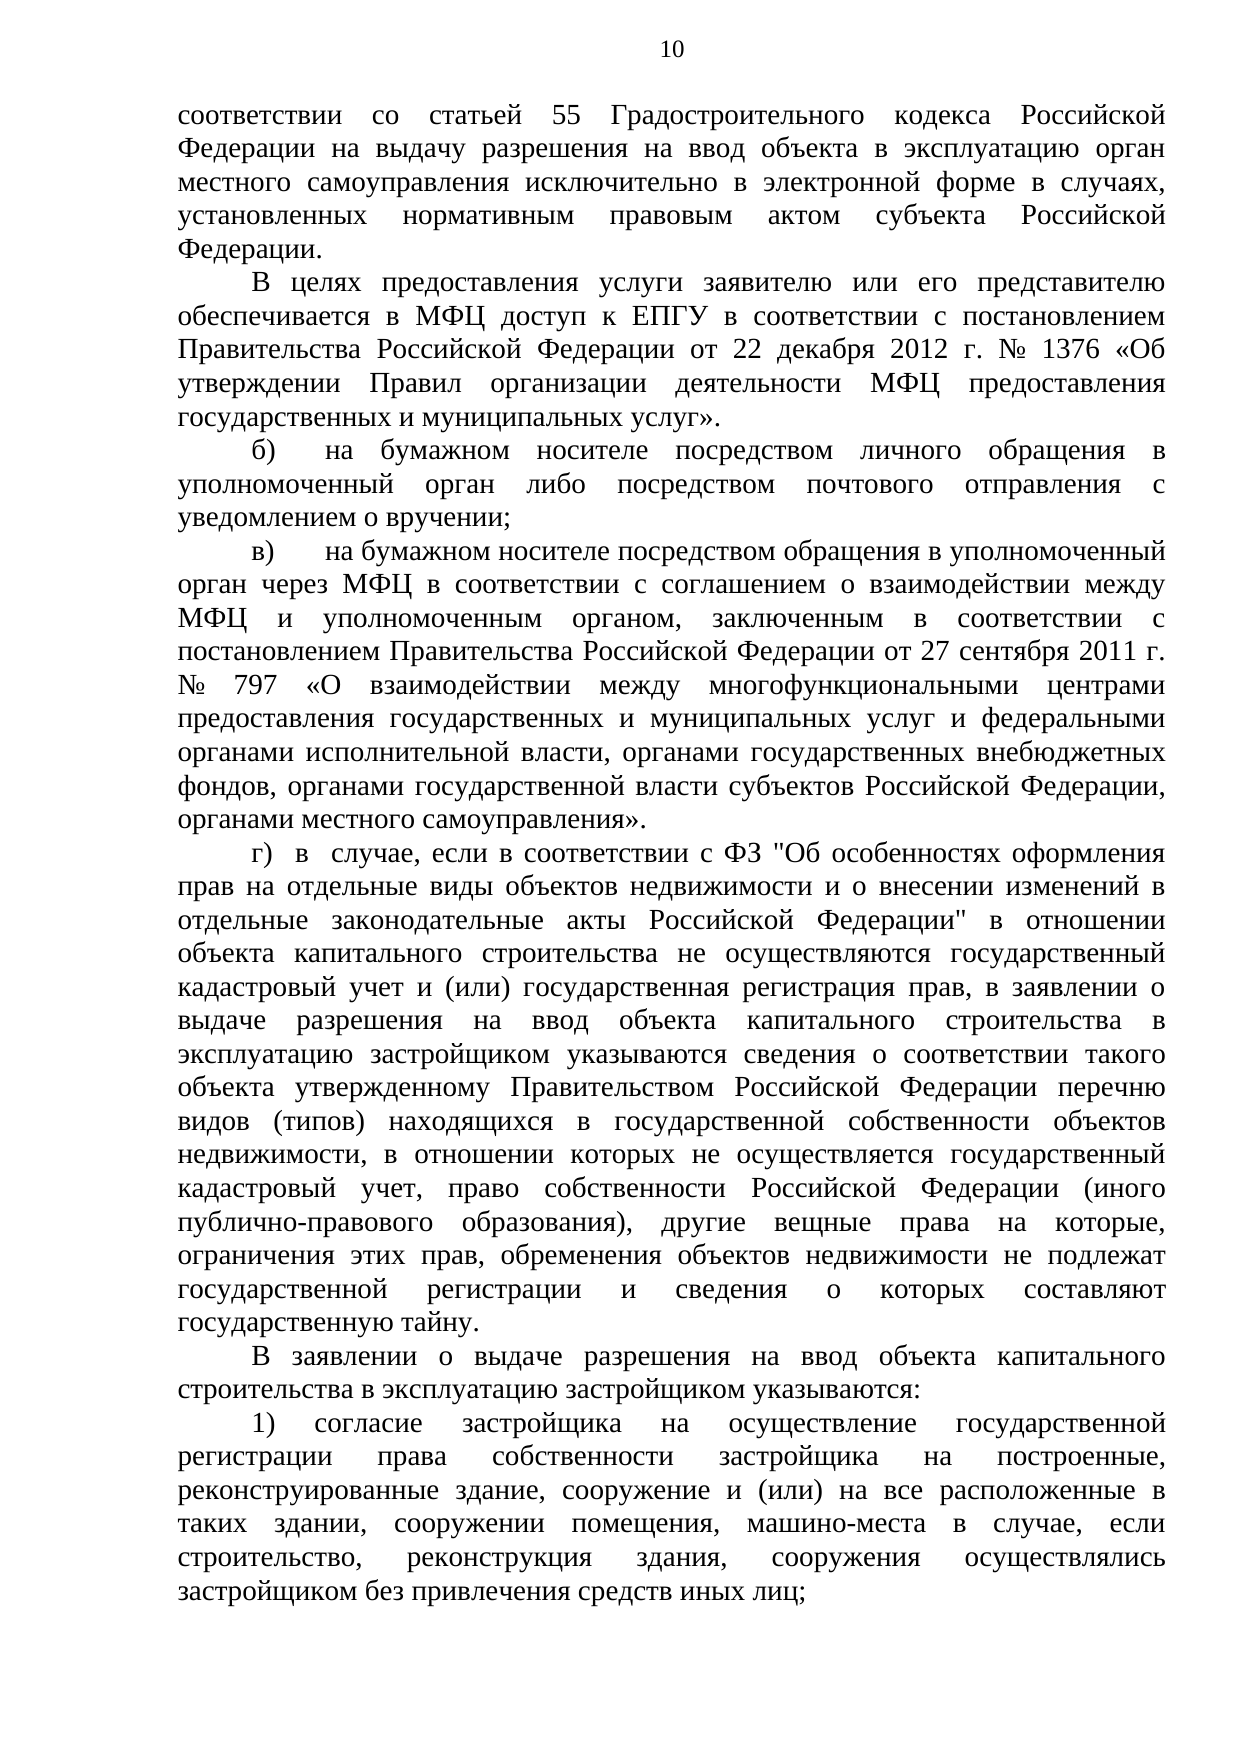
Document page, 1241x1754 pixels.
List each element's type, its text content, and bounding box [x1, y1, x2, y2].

text 1) согласие застройщика на осуществление государственной регистрации права собственности застройщика на построенные, реконструированные здание, сооружение и (или) на все расположенные в таких здании, сооружении помещения, машино-места в случае, если строительство, реконструкция здания, сооружения осуществлялись застройщиком без привлечения средств иных лиц; [177, 1405, 1166, 1606]
text б) на бумажном носителе посредством личного обращения в уполномоченный орган либо посредством почтового отправления с уведомлением о вручении; [177, 432, 1166, 533]
text В заявлении о выдаче разрешения на ввод объекта капитального строительства в эксплуатацию застройщиком указываются: [177, 1338, 1166, 1405]
text В целях предоставления услуги заявителю или его представителю обеспечивается в МФЦ доступ к ЕПГУ в соответствии с постановлением Правительства Российской Федерации от 22 декабря 2012 г. № 1376 «Об утверждении Правил организации деятельности МФЦ предоставления государственных и муниципальных услуг». [177, 264, 1166, 432]
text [177, 97, 1166, 264]
text в) на бумажном носителе посредством обращения в уполномоченный орган через МФЦ в соответствии с соглашением о взаимодействии между МФЦ и уполномоченным органом, заключенным в соответствии с постановлением Правительства Российской Федерации от 27 сентября 2011 г. № 797 «О взаимодействии между многофункциональными центрами предоставления государственных и муниципальных услуг и федеральными органами исполнительной власти, органами государственных внебюджетных фондов, органами государственной власти субъектов Российской Федерации, органами местного самоуправления». [177, 533, 1166, 835]
text г) в случае, если в соответствии с ФЗ "Об особенностях оформления прав на отдельные виды объектов недвижимости и о внесении изменений в отдельные законодательные акты Российской Федерации" в отношении объекта капитального строительства не осуществляются государственный кадастровый учет и (или) государственная регистрация прав, в заявлении о выдаче разрешения на ввод объекта капитального строительства в эксплуатацию застройщиком указываются сведения о соответствии такого объекта утвержденному Правительством Российской Федерации перечню видов (типов) находящихся в государственной собственности объектов недвижимости, в отношении которых не осуществляется государственный кадастровый учет, право собственности Российской Федерации (иного публично-правового образования), другие вещные права на которые, ограничения этих прав, обременения объектов недвижимости не подлежат государственной регистрации и сведения о которых составляют государственную тайну. [177, 835, 1166, 1338]
